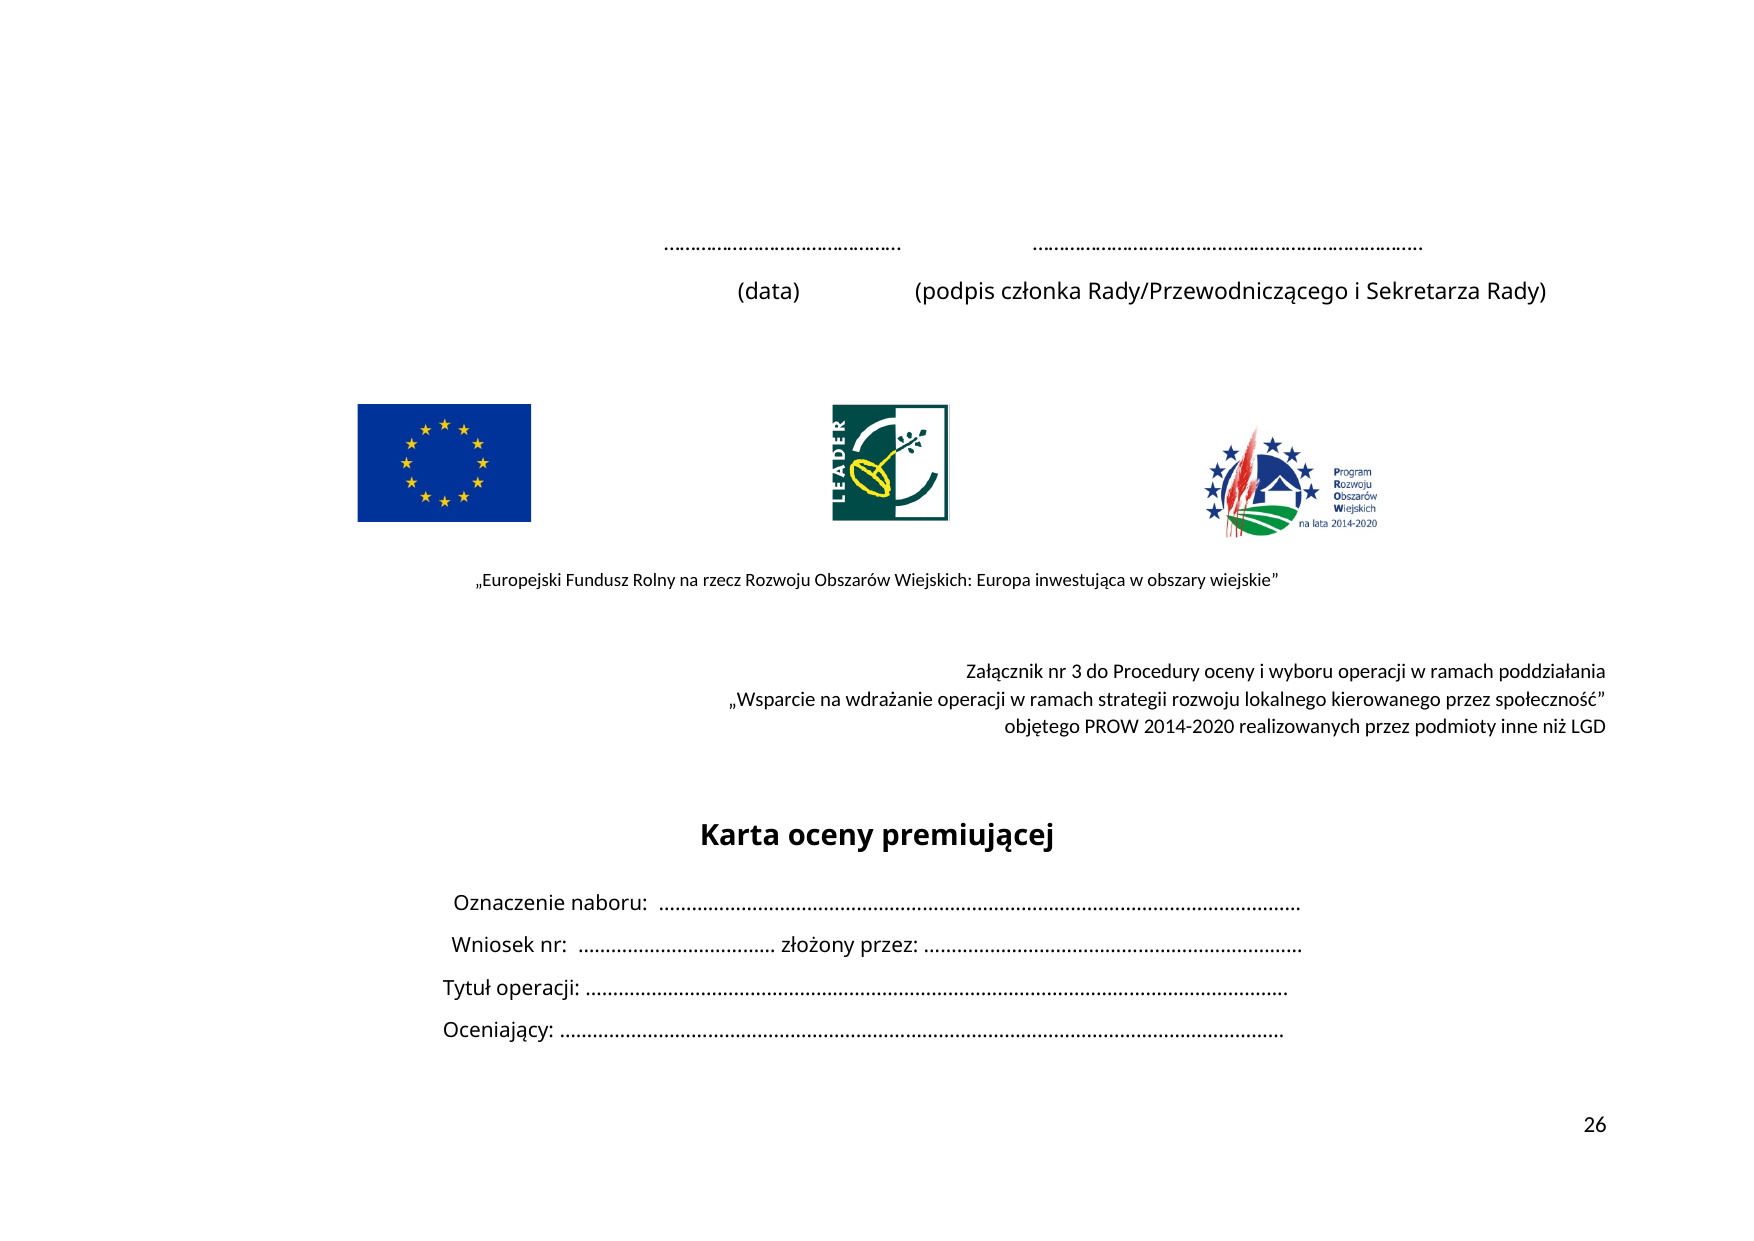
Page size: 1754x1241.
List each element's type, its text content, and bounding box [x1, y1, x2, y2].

text „Wsparcie na wdrażanie operacji w ramach strategii rozwoju lokalnego kierowanego przez społeczność” objętego PROW 2014-2020 realizowanych przez podmioty inne niż LGD [148, 686, 1606, 739]
text Karta oceny premiującej [148, 814, 1606, 854]
text ……………………………………… ……………………………………………………………….. [148, 198, 1606, 256]
text Wniosek nr: ……………………………… złożony przez: …………………………………………………………… [148, 930, 1606, 959]
picture [1196, 419, 1391, 545]
text „Europejski Fundusz Rolny na rzecz Rozwoju Obszarów Wiejskich: Europa inwestująca w obszary wiejskie” [148, 568, 1606, 591]
text Oznaczenie naboru: ……………………………………………………………………………………………………… [148, 888, 1606, 916]
text Oceniający: …………………………………………………………………………………………………………………… [369, 1016, 1606, 1044]
text (data) (podpis członka Rady/Przewodniczącego i Sekretarza Rady) [148, 275, 1606, 306]
picture [831, 404, 950, 521]
picture [357, 404, 532, 520]
text Tytuł operacji: ……………………………………………………………………………………………………………….. [369, 973, 1606, 1001]
text Załącznik nr 3 do Procedury oceny i wyboru operacji w ramach poddziałania [148, 659, 1606, 684]
